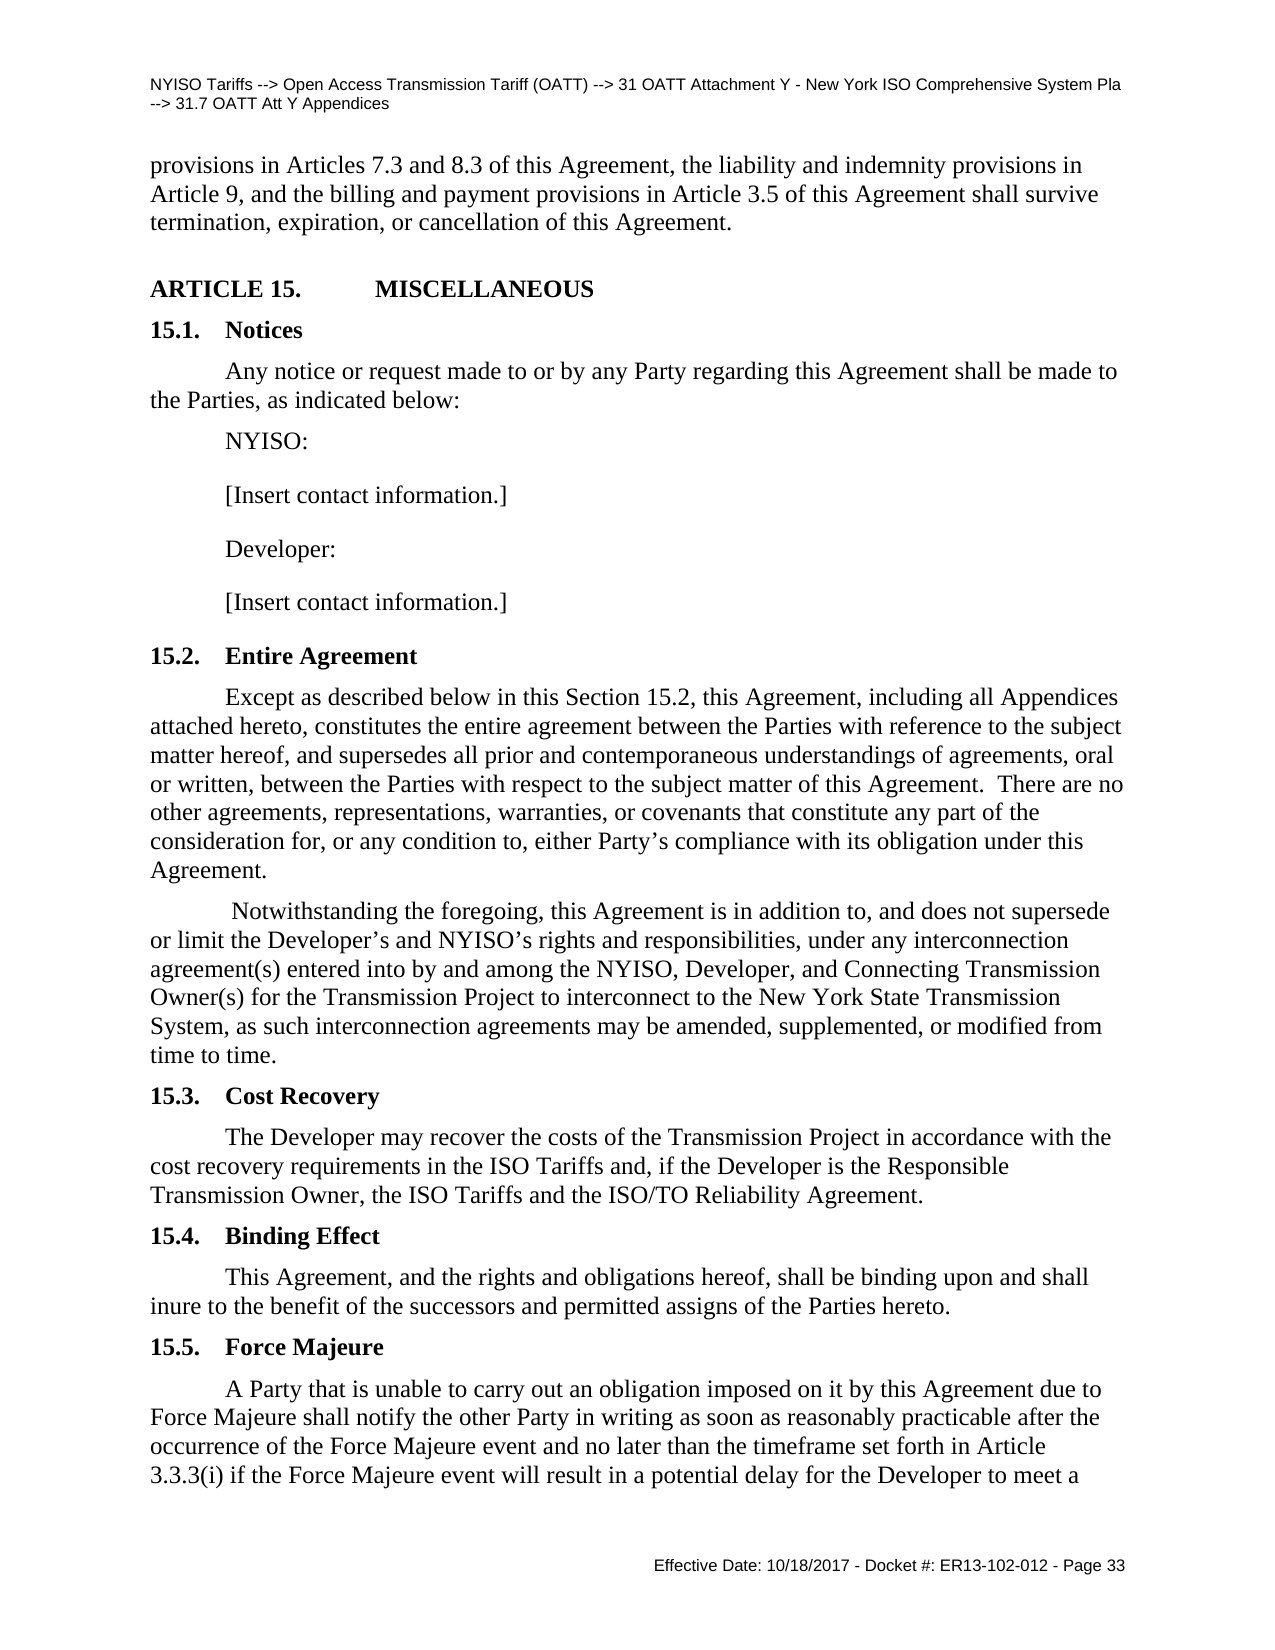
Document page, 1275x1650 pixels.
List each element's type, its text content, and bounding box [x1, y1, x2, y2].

text NYISO: [150, 426, 1125, 455]
text The Developer may recover the costs of the Transmission Project in accordance with the cost recovery requirements in the ISO Tariffs and, if the Developer is the Responsible Transmission Owner, the ISO Tariffs and the ISO/TO Reliability Agreement. [150, 1122, 1125, 1209]
text ARTICLE 15. MISCELLANEOUS [150, 274, 1125, 302]
text Developer: [150, 534, 1125, 562]
text Notwithstanding the foregoing, this Agreement is in addition to, and does not supersede or limit the Developer’s and NYISO’s rights and responsibilities, under any interconnection agreement(s) entered into by and among the NYISO, Developer, and Connecting Transmission Owner(s) for the Transmission Project to interconnect to the New York State Transmission System, as such interconnection agreements may be amended, supplemented, or modified from time to time. [150, 896, 1125, 1069]
text 15.2. Entire Agreement [150, 641, 1125, 670]
text [Insert contact information.] [150, 480, 1125, 509]
text 15.3. Cost Recovery [150, 1081, 1125, 1110]
text 15.1. Notices [150, 315, 1125, 344]
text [150, 1374, 1125, 1489]
text Except as described below in this Section 15.2, this Agreement, including all Appendices attached hereto, constitutes the entire agreement between the Parties with reference to the subject matter hereof, and supersedes all prior and contemporaneous understandings of agreements, oral or written, between the Parties with respect to the subject matter of this Agreement. There are no other agreements, representations, warranties, or covenants that constitute any part of the consideration for, or any condition to, either Party’s compliance with its obligation under this Agreement. [150, 682, 1125, 884]
text 15.4. Binding Effect [150, 1221, 1125, 1250]
text Any notice or request made to or by any Party regarding this Agreement shall be made to the Parties, as indicated below: [150, 356, 1125, 414]
text This Agreement, and the rights and obligations hereof, shall be binding upon and shall inure to the benefit of the successors and permitted assigns of the Parties hereto. [150, 1262, 1125, 1320]
text 15.5. Force Majeure [150, 1332, 1125, 1361]
text [Insert contact information.] [150, 587, 1125, 616]
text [150, 150, 1125, 236]
